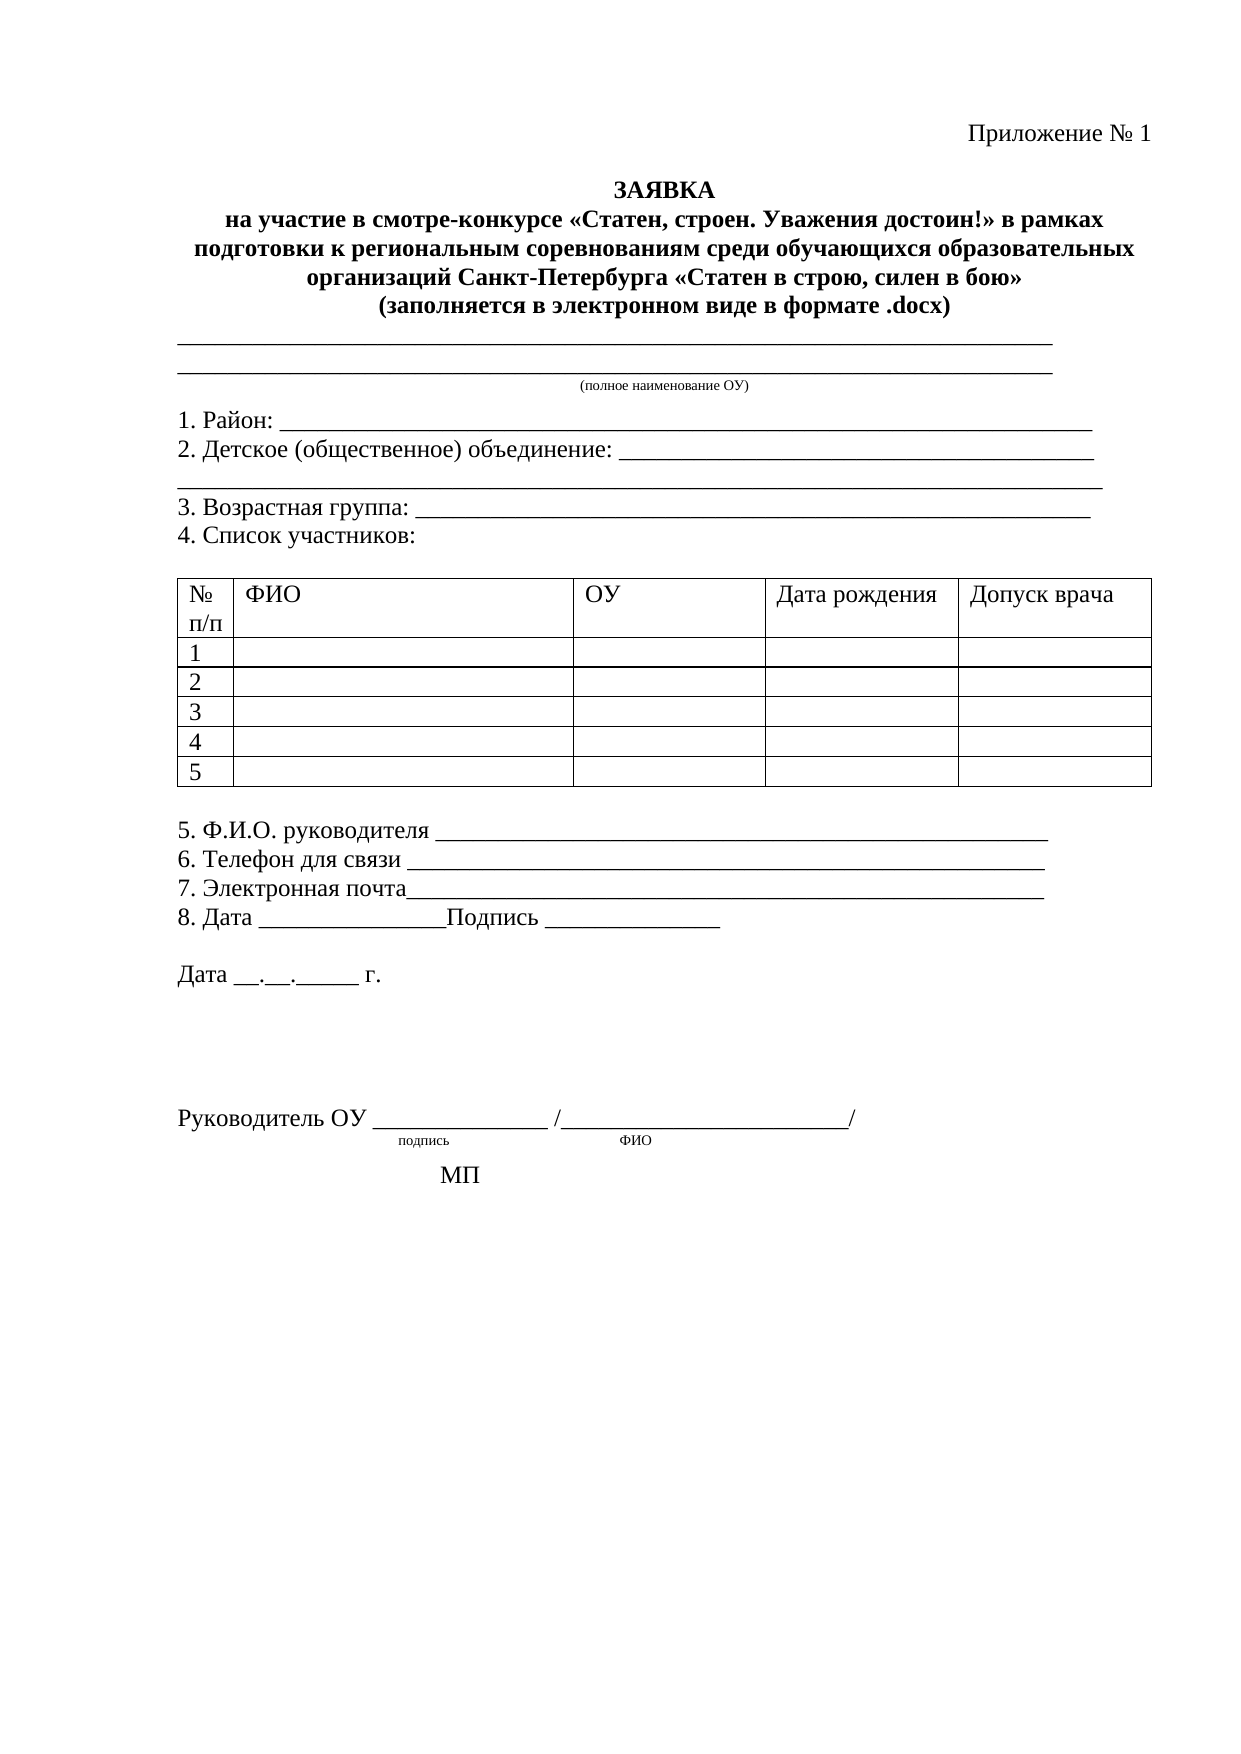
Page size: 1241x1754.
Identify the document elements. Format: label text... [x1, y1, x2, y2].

text МП [177, 1160, 1152, 1189]
table_cell [959, 757, 1151, 786]
table_cell [574, 697, 765, 726]
text подпись ФИО [177, 1132, 1152, 1160]
table_cell [959, 697, 1151, 726]
text 5. Ф.И.О. руководителя _________________________________________________ [177, 815, 1152, 844]
text 1. Район: _________________________________________________________________ [177, 406, 1152, 434]
text 4. Список участников: [177, 521, 1152, 549]
text на участие в смотре-конкурсе «Статен, строен. Уважения достоин!» в рамках подготовки к региональным соревнованиям среди обучающихся образовательных организаций Санкт-Петербурга «Статен в строю, силен в бою» [177, 204, 1152, 291]
text __________________________________________________________________________ [177, 463, 1152, 492]
table_cell [234, 757, 573, 786]
text ______________________________________________________________________ [177, 319, 1152, 348]
table_cell [959, 638, 1151, 666]
table_cell [234, 638, 573, 666]
table_cell [959, 668, 1151, 696]
table_header ОУ [574, 579, 765, 637]
table_cell 4 [178, 727, 233, 756]
text 7. Электронная почта___________________________________________________ [177, 873, 1152, 902]
text 2. Детское (общественное) объединение: ______________________________________ [177, 434, 1152, 463]
table_header № п/п [178, 579, 233, 637]
table_cell 2 [178, 668, 233, 696]
table_cell [574, 757, 765, 786]
text Руководитель ОУ ______________ /_______________________/ [177, 1103, 1152, 1132]
table_cell [959, 727, 1151, 756]
table_cell [766, 697, 958, 726]
text 6. Телефон для связи ___________________________________________________ [177, 844, 1152, 873]
text ______________________________________________________________________ [177, 348, 1152, 377]
text ЗАЯВКА [177, 176, 1152, 204]
table_header Допуск врача [959, 579, 1151, 637]
table_cell 3 [178, 697, 233, 726]
text 3. Возрастная группа: ______________________________________________________ [177, 492, 1152, 521]
table_cell [574, 638, 765, 666]
table_cell [234, 668, 573, 696]
table_cell [766, 727, 958, 756]
table_cell [574, 727, 765, 756]
table_header ФИО [234, 579, 573, 637]
table_cell [766, 757, 958, 786]
table_cell [234, 697, 573, 726]
table_cell 1 [178, 638, 233, 666]
table_cell [766, 668, 958, 696]
table_cell [574, 668, 765, 696]
text Дата __.__._____ г. [177, 959, 1152, 988]
text (заполняется в электронном виде в формате .docx) [177, 291, 1152, 319]
table_cell [766, 638, 958, 666]
table_cell 5 [178, 757, 233, 786]
table_header Дата рождения [766, 579, 958, 637]
text Приложение № 1 [177, 118, 1152, 147]
table_cell [234, 727, 573, 756]
text (полное наименование ОУ) [177, 377, 1152, 406]
text 8. Дата _______________Подпись ______________ [177, 902, 1152, 930]
